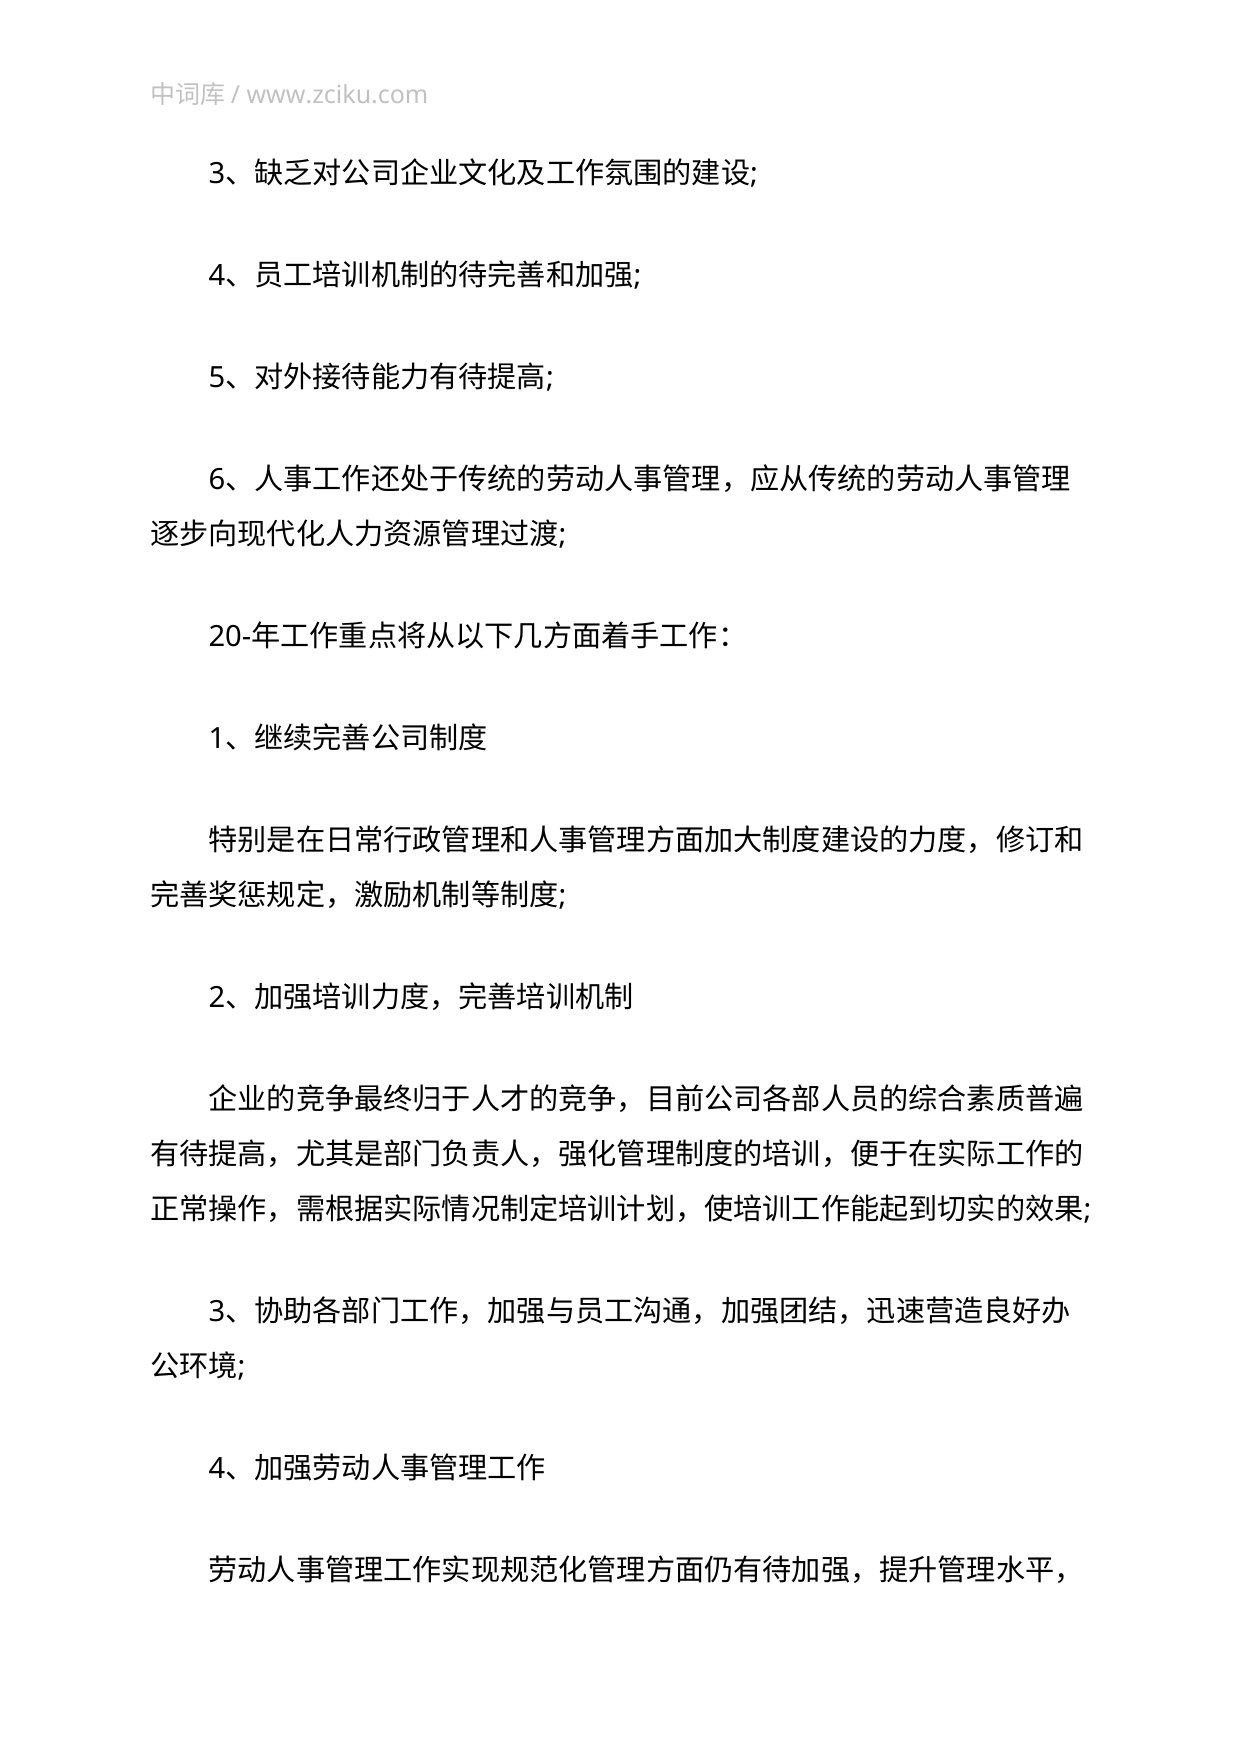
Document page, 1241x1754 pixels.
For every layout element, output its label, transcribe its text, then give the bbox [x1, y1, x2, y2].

text 3、协助各部门工作，加强与员工沟通，加强团结，迅速营造良好办公环境; [150, 1287, 1090, 1385]
text 5、对外接待能力有待提高; [150, 354, 1090, 396]
text 4、员工培训机制的待完善和加强; [150, 252, 1090, 294]
text 6、人事工作还处于传统的劳动人事管理，应从传统的劳动人事管理逐步向现代化人力资源管理过渡; [150, 456, 1090, 553]
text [150, 1546, 1090, 1589]
text 2、加强培训力度，完善培训机制 [150, 974, 1090, 1016]
text 企业的竞争最终归于人才的竞争，目前公司各部人员的综合素质普遍有待提高，尤其是部门负责人，强化管理制度的培训，便于在实际工作的正常操作，需根据实际情况制定培训计划，使培训工作能起到切实的效果; [150, 1076, 1090, 1228]
text 特别是在日常行政管理和人事管理方面加大制度建设的力度，修订和完善奖惩规定，激励机制等制度; [150, 817, 1090, 914]
text 3、缺乏对公司企业文化及工作氛围的建设; [150, 150, 1090, 192]
text 1、继续完善公司制度 [150, 715, 1090, 757]
text 20-年工作重点将从以下几方面着手工作： [150, 613, 1090, 655]
text 4、加强劳动人事管理工作 [150, 1444, 1090, 1487]
